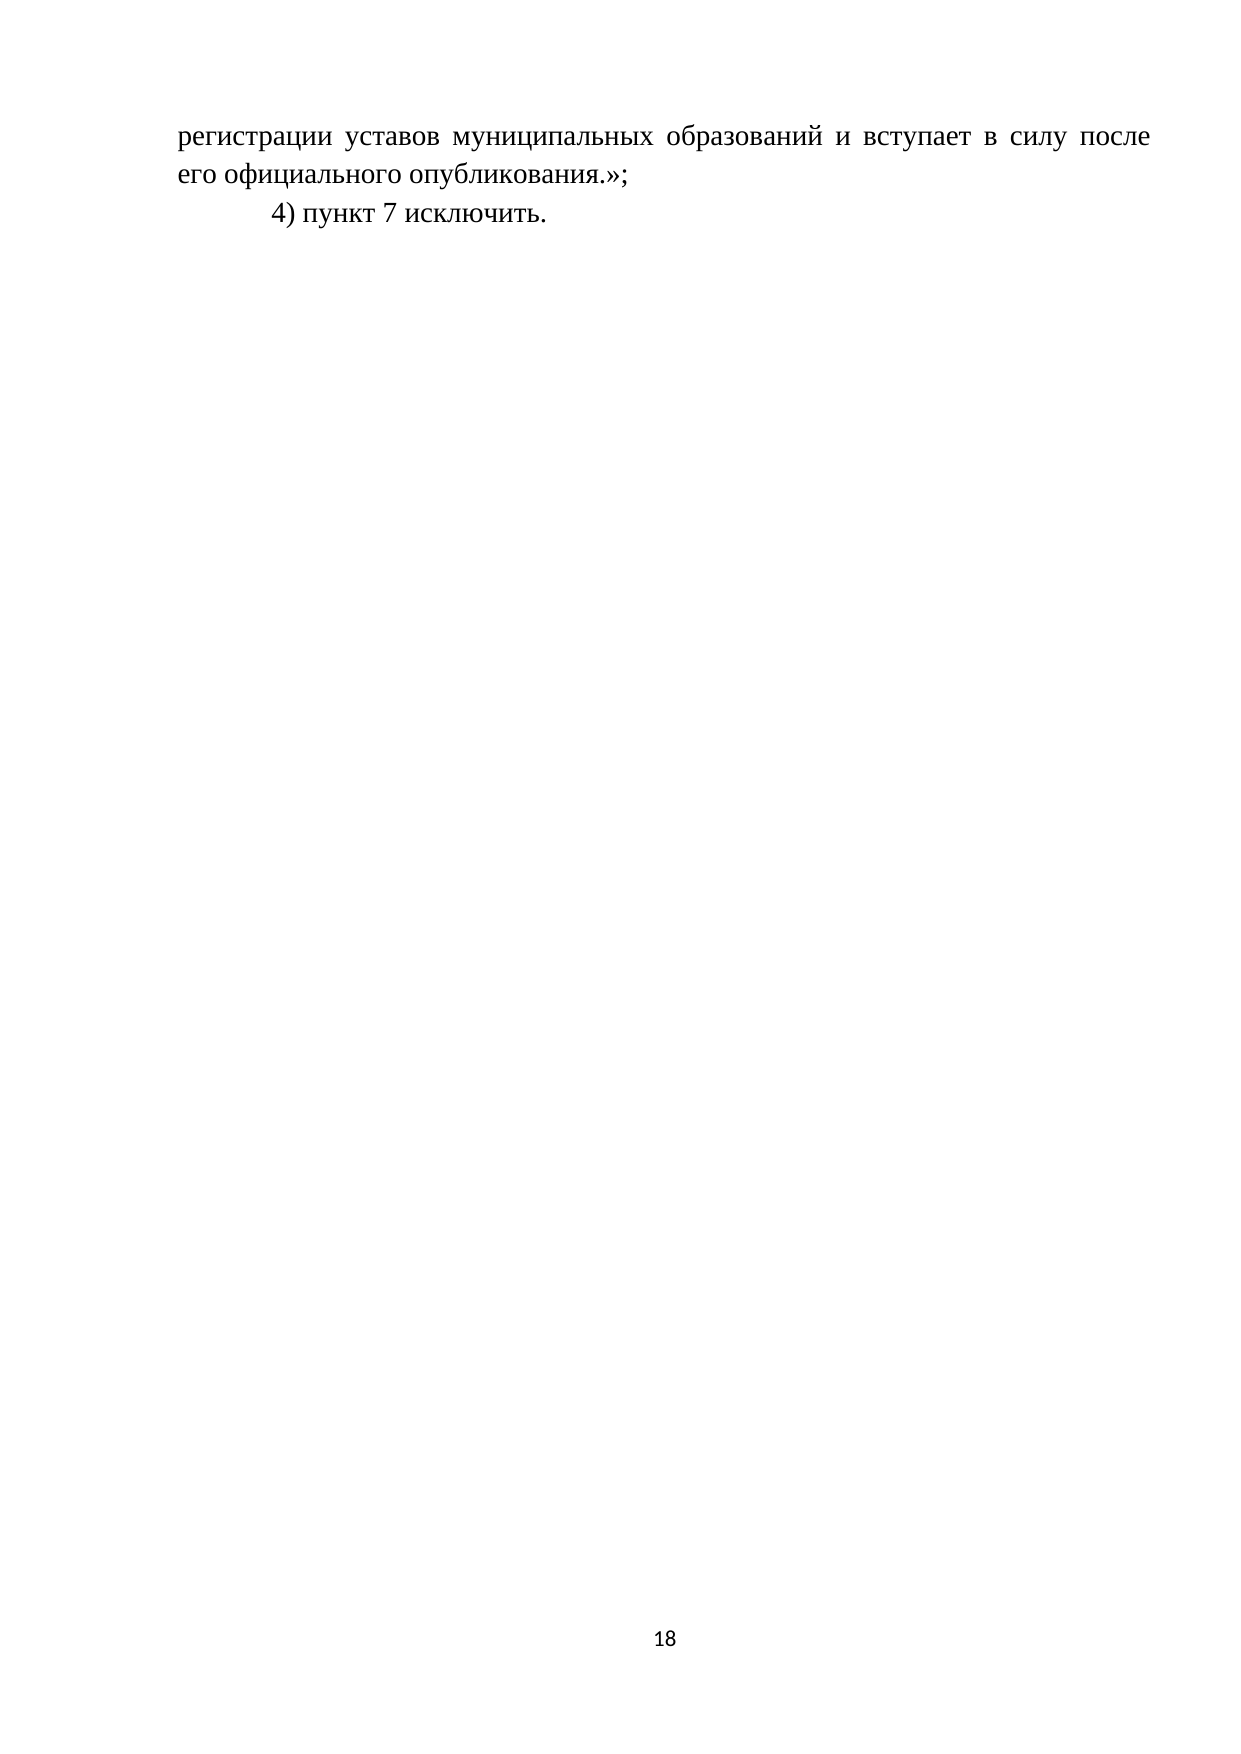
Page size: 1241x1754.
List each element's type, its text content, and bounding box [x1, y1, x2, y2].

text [177, 118, 1152, 190]
text 4) пункт 7 исключить. [177, 195, 1152, 229]
